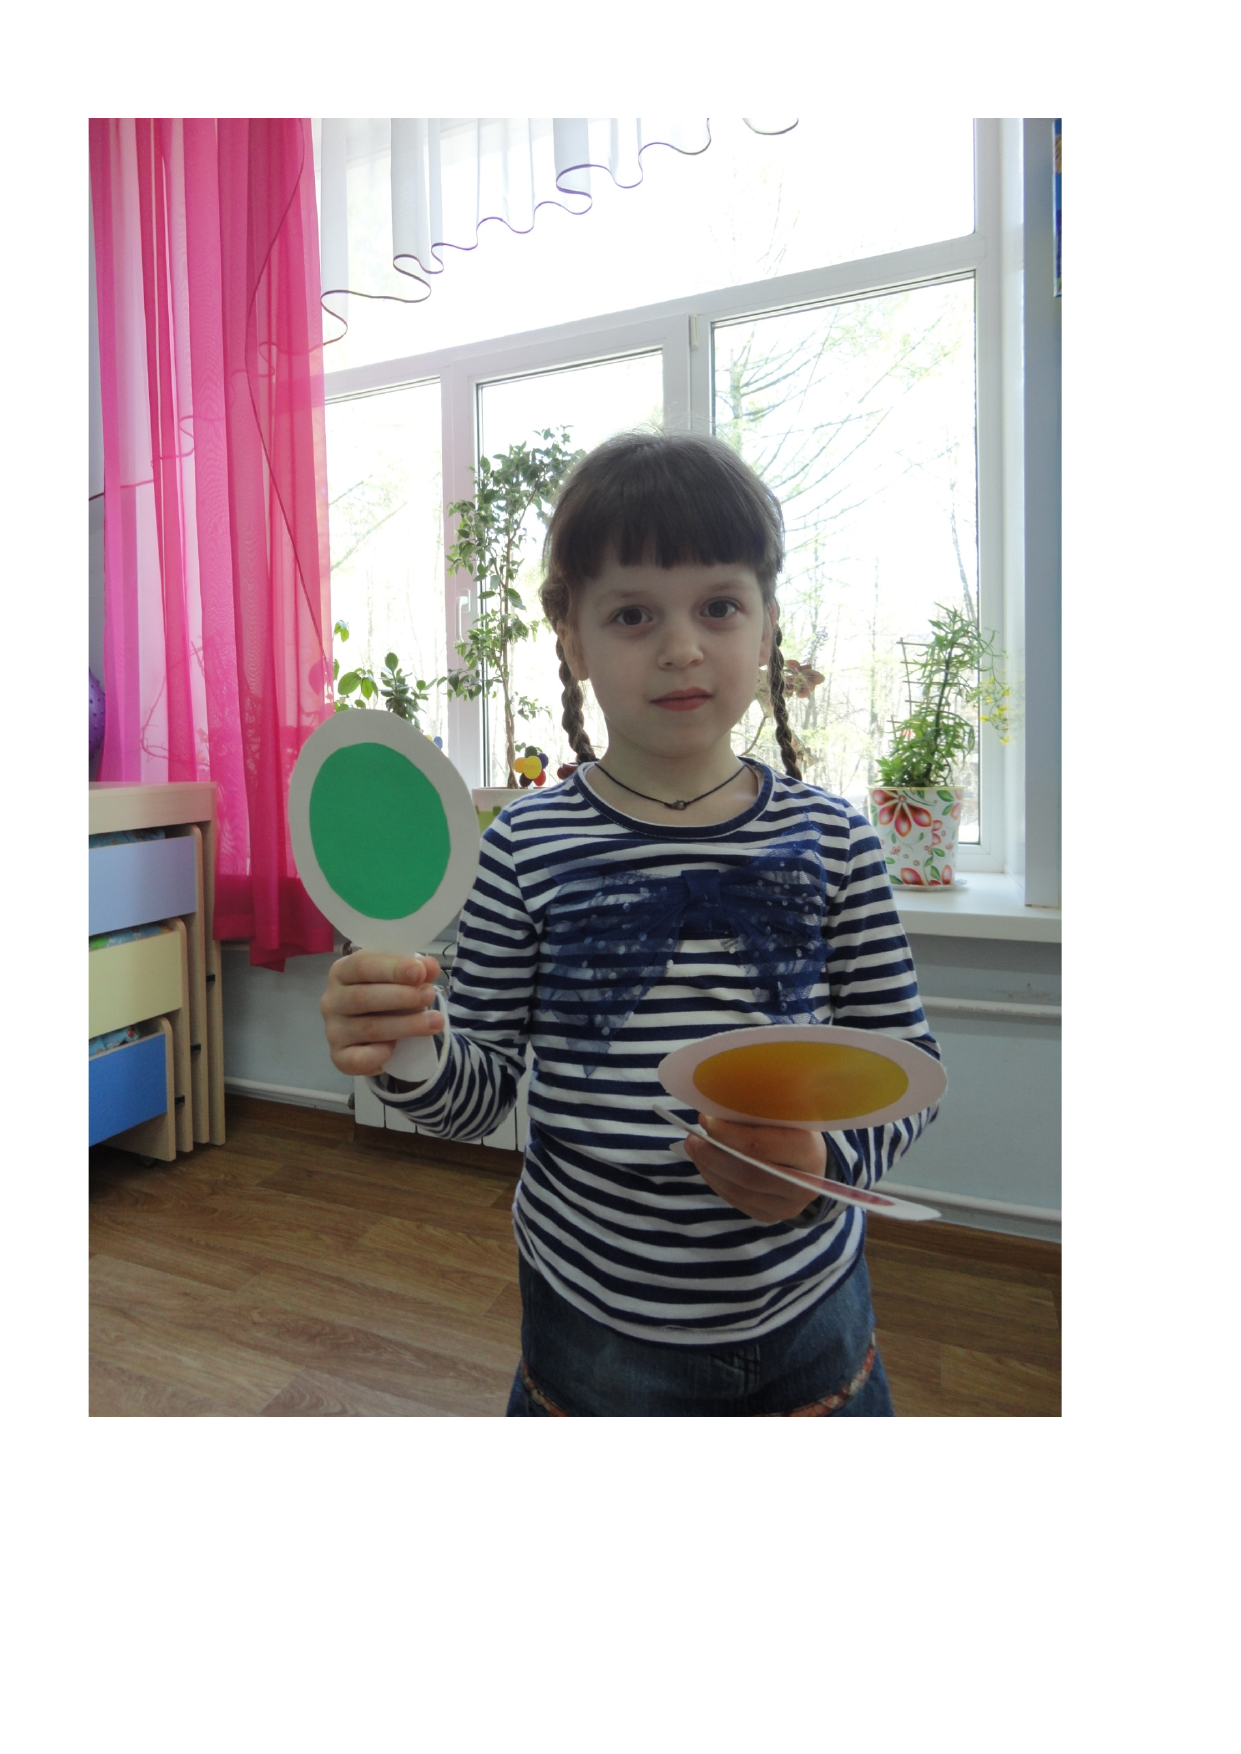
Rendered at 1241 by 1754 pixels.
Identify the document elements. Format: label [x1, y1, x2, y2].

picture [88, 118, 1062, 1417]
